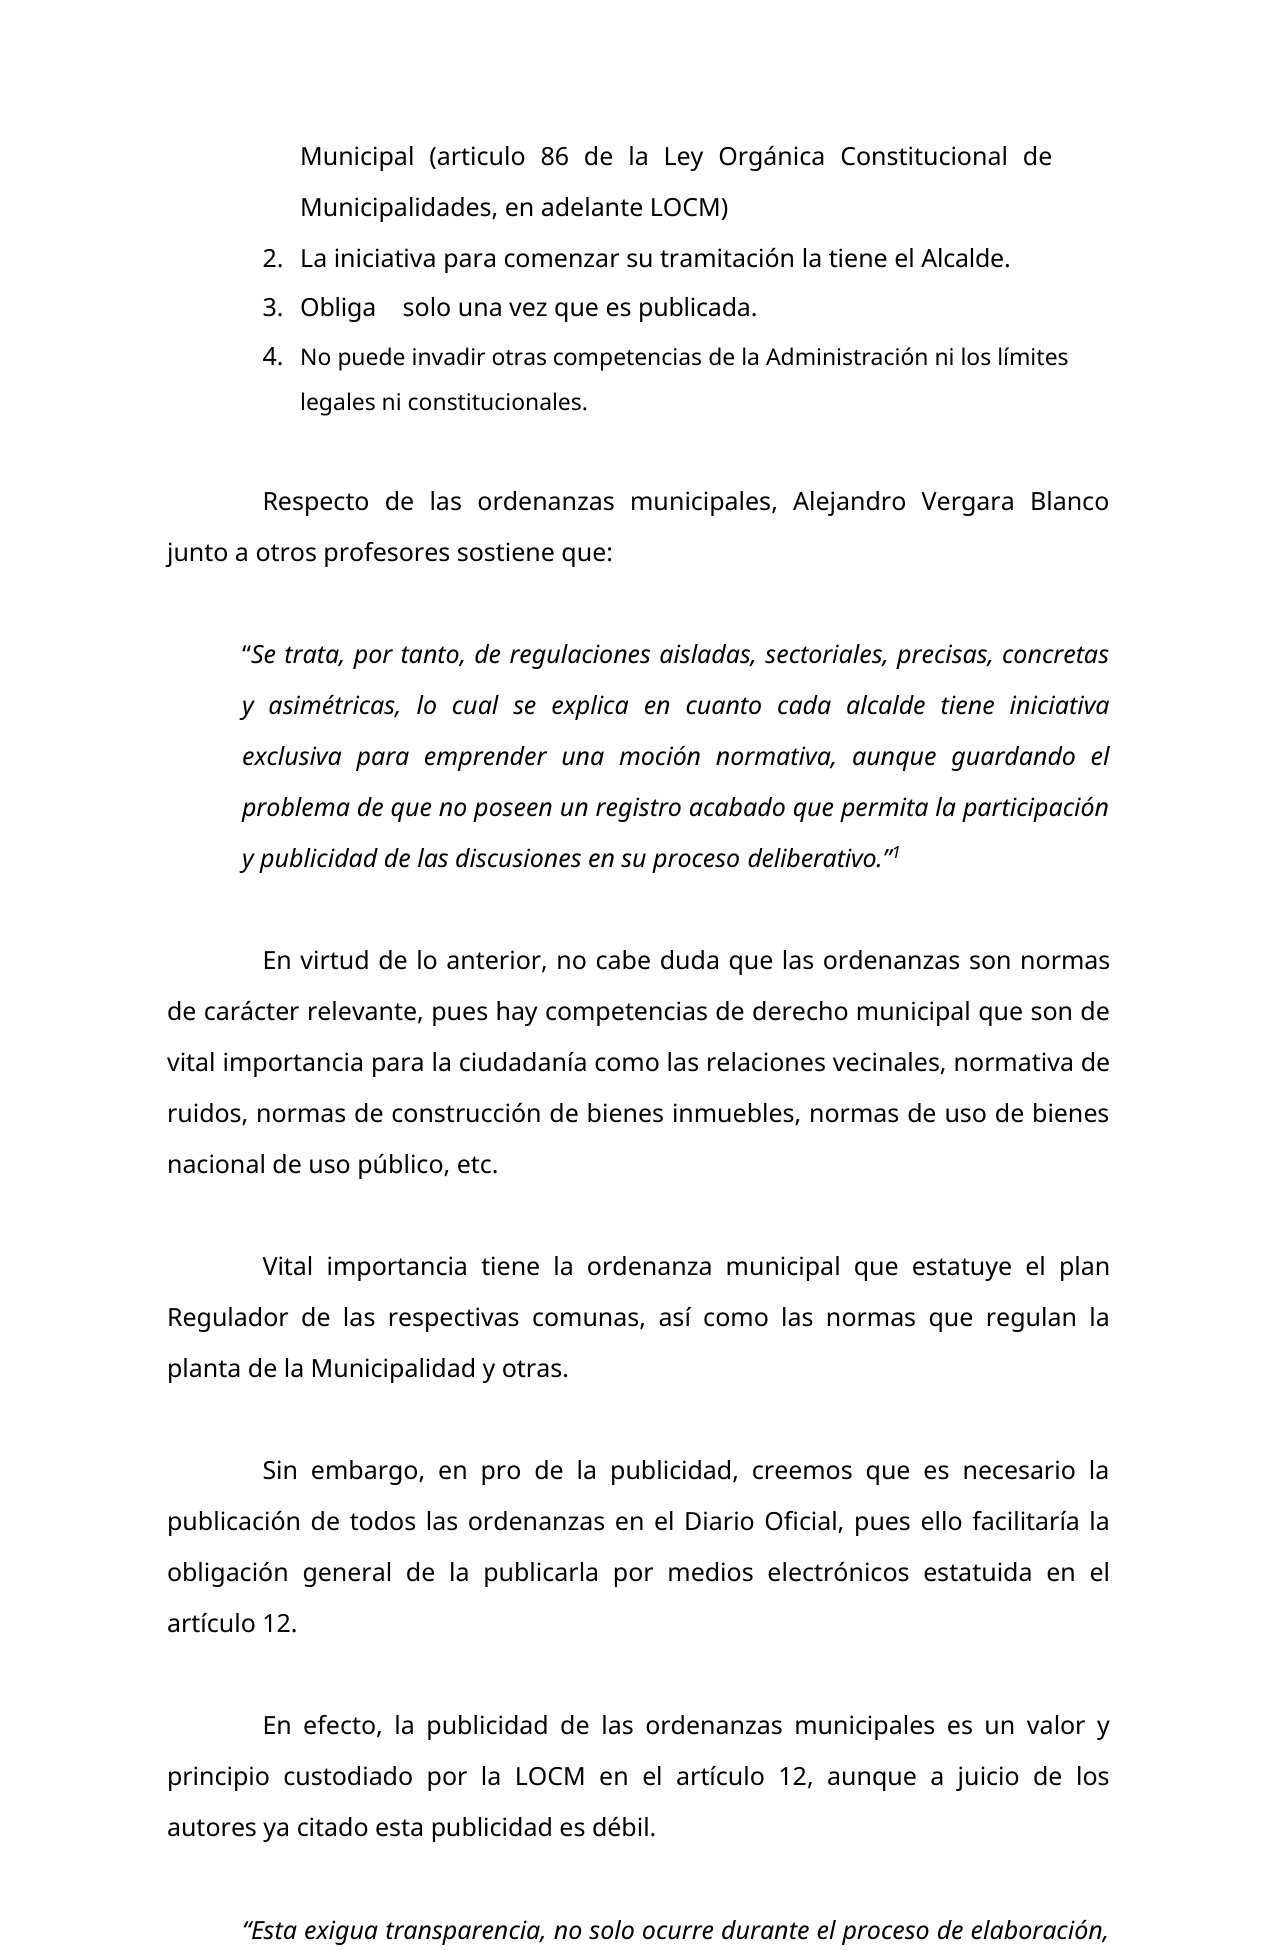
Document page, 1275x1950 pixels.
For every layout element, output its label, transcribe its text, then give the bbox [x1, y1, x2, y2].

text En virtud de lo anterior, no cabe duda que las ordenanzas son normas de carácter relevante, pues hay competencias de derecho municipal que son de vital importancia para la ciudadanía como las relaciones vecinales, normativa de ruidos, normas de construcción de bienes inmuebles, normas de uso de bienes nacional de uso público, etc. [167, 942, 1111, 1181]
text Vital importancia tiene la ordenanza municipal que estatuye el plan Regulador de las respectivas comunas, así como las normas que regulan la planta de la Municipalidad y otras. [167, 1249, 1111, 1385]
text En efecto, la publicidad de las ordenanzas municipales es un valor y principio custodiado por la LOCM en el artículo 12, aunque a juicio de los autores ya citado esta publicidad es débil. [167, 1708, 1111, 1844]
text Municipal (articulo 86 de la Ley Orgánica Constitucional de Municipalidades, en adelante LOCM) [300, 138, 1123, 223]
list Obliga solo una vez que es publicada. [262, 289, 1123, 323]
list La iniciativa para comenzar su tramitación la tiene el Alcalde. [262, 241, 1123, 274]
list No puede invadir otras competencias de la Administración ni los límites legales ni constitucionales. [262, 338, 1099, 417]
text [242, 1912, 1111, 1946]
text “Se trata, por tanto, de regulaciones aisladas, sectoriales, precisas, concretas y asimétricas, lo cual se explica en cuanto cada alcalde tiene iniciativa exclusiva para emprender una moción normativa, aunque guardando el problema de que no poseen un registro acabado que permita la participación y publicidad de las discusiones en su proceso deliberativo.”1 [242, 636, 1111, 875]
text Sin embargo, en pro de la publicidad, creemos que es necesario la publicación de todos las ordenanzas en el Diario Oficial, pues ello facilitaría la obligación general de la publicarla por medios electrónicos estatuida en el artículo 12. [167, 1453, 1111, 1640]
text Respecto de las ordenanzas municipales, Alejandro Vergara Blanco junto a otros profesores sostiene que: [167, 483, 1111, 568]
